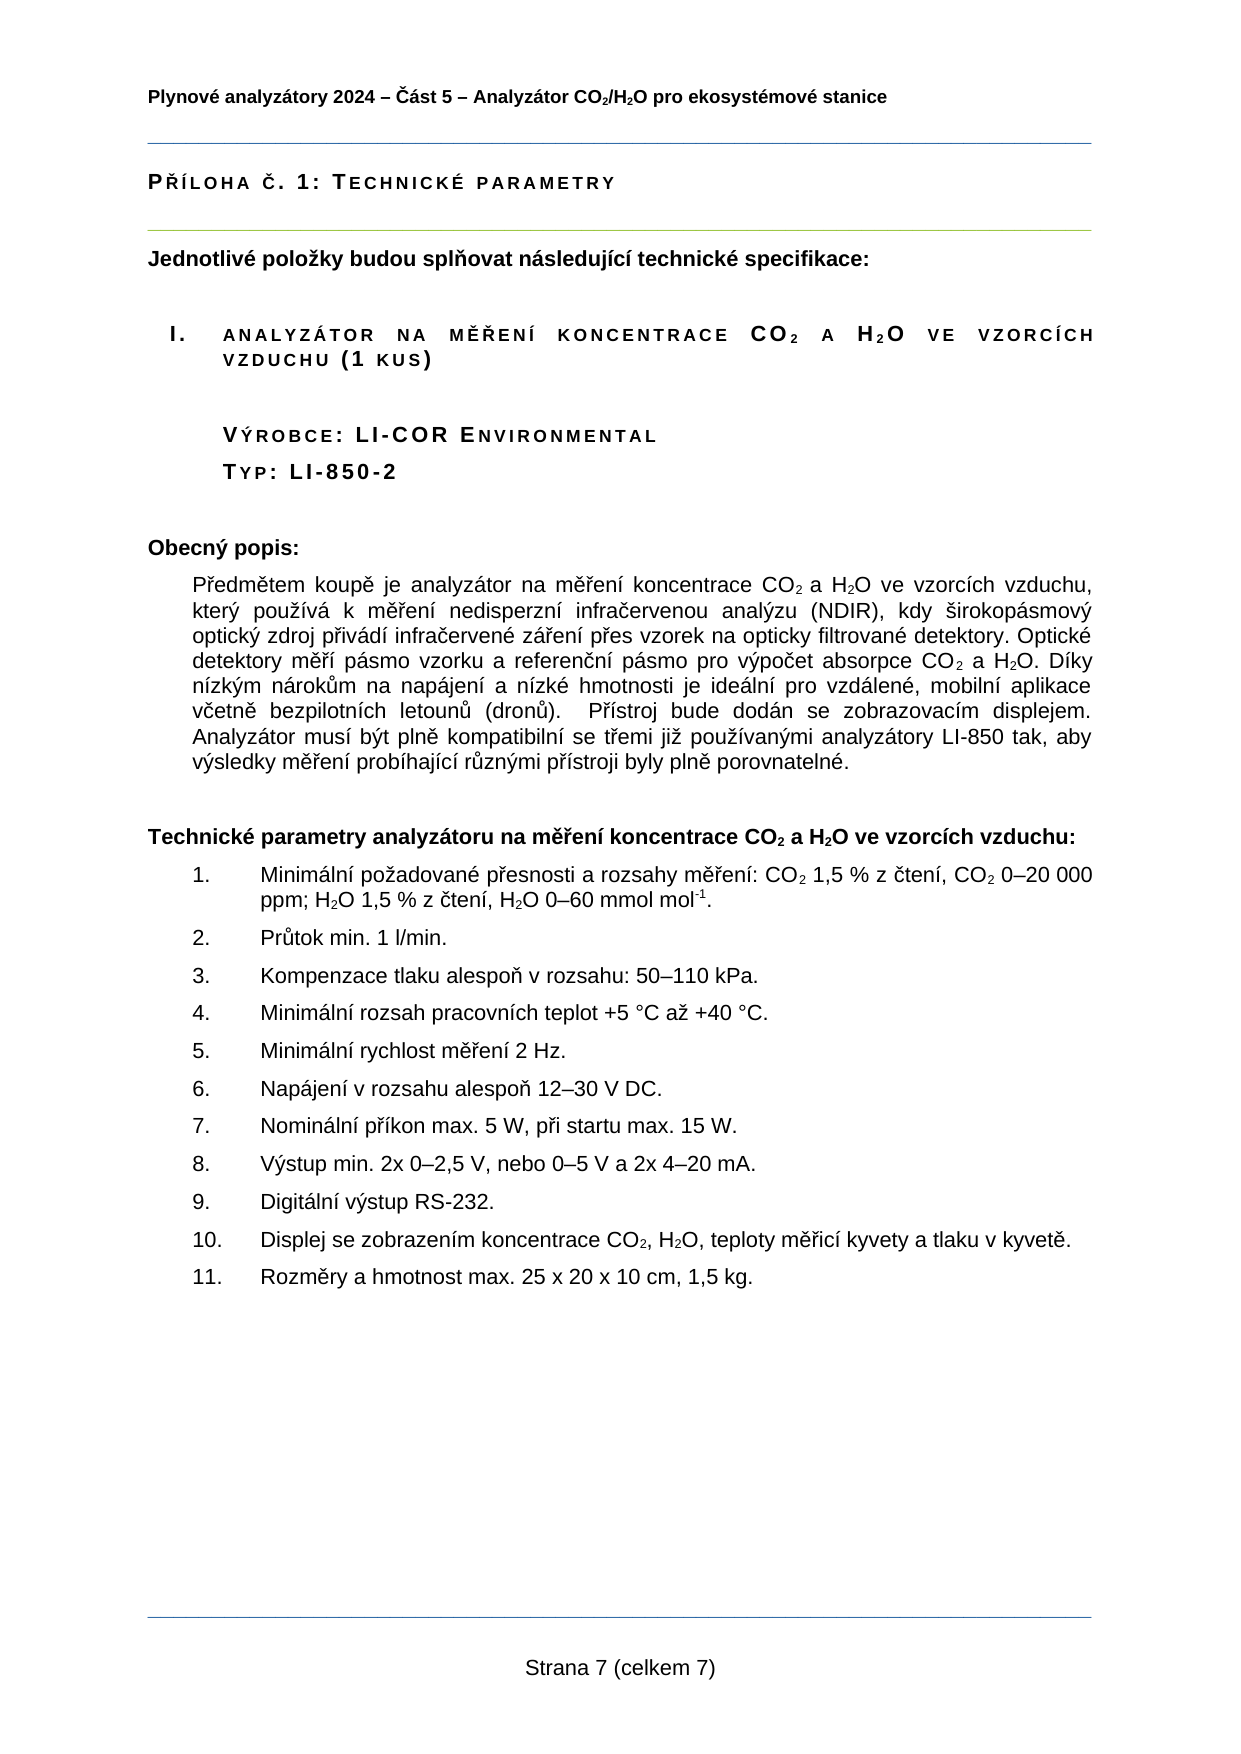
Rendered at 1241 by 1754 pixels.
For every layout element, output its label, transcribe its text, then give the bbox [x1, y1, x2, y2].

text Jednotlivé položky budou splňovat následující technické specifikace: [148, 245, 1093, 271]
list Displej se zobrazením koncentrace CO2, H2O, teploty měřicí kyvety a tlaku v kyvetě. [192, 1226, 1093, 1252]
text Obecný popis: [148, 534, 1093, 560]
text Technické parametry analyzátoru na měření koncentrace CO2 a H2O ve vzorcích vzduchu: [148, 824, 1093, 849]
list Nominální příkon max. 5 W, při startu max. 15 W. [192, 1113, 1093, 1138]
list Digitální výstup RS-232. [192, 1189, 1093, 1214]
list analyzátor na měření koncentrace CO2 a H2O ve vzorcích vzduchu (1 kus) [185, 321, 1093, 371]
text Příloha č. 1: Technické parametry [148, 169, 1093, 194]
list Minimální rozsah pracovních teplot +5 °C až +40 °C. [192, 1000, 1093, 1025]
list Výrobce: LI-COR Environmental [223, 421, 1093, 447]
list Typ: LI-850-2 [223, 459, 1093, 484]
text __________________________________________________________________________ [148, 207, 1093, 233]
list Napájení v rozsahu alespoň 12–30 V DC. [192, 1076, 1093, 1101]
list Průtok min. 1 l/min. [192, 925, 1093, 950]
list Minimální požadované přesnosti a rozsahy měření: CO2 1,5 % z čtení, CO2 0–20 000 ppm; H2O 1,5 % z čtení, H2O 0–60 mmol mol-1. [192, 862, 1093, 912]
list Minimální rychlost měření 2 Hz. [192, 1038, 1093, 1063]
list Rozměry a hmotnost max. 25 x 20 x 10 cm, 1,5 kg. [192, 1264, 1093, 1289]
list Kompenzace tlaku alespoň v rozsahu: 50–110 kPa. [192, 962, 1093, 988]
text Předmětem koupě je analyzátor na měření koncentrace CO2 a H2O ve vzorcích vzduchu, který používá k měření nedisperzní infračervenou analýzu (NDIR), kdy širokopásmový optický zdroj přivádí infračervené záření přes vzorek na opticky filtrované detektory. Optické detektory měří pásmo vzorku a referenční pásmo pro výpočet absorpce CO2 a H2O. Díky nízkým nárokům na napájení a nízké hmotnosti je ideální pro vzdálené, mobilní aplikace včetně bezpilotních letounů (dronů). Přístroj bude dodán se zobrazovacím displejem. Analyzátor musí být plně kompatibilní se třemi již používanými analyzátory LI-850 tak, aby výsledky měření probíhající různými přístroji byly plně porovnatelné. [192, 572, 1093, 774]
list Výstup min. 2x 0–2,5 V, nebo 0–5 V a 2x 4–20 mA. [192, 1151, 1093, 1176]
